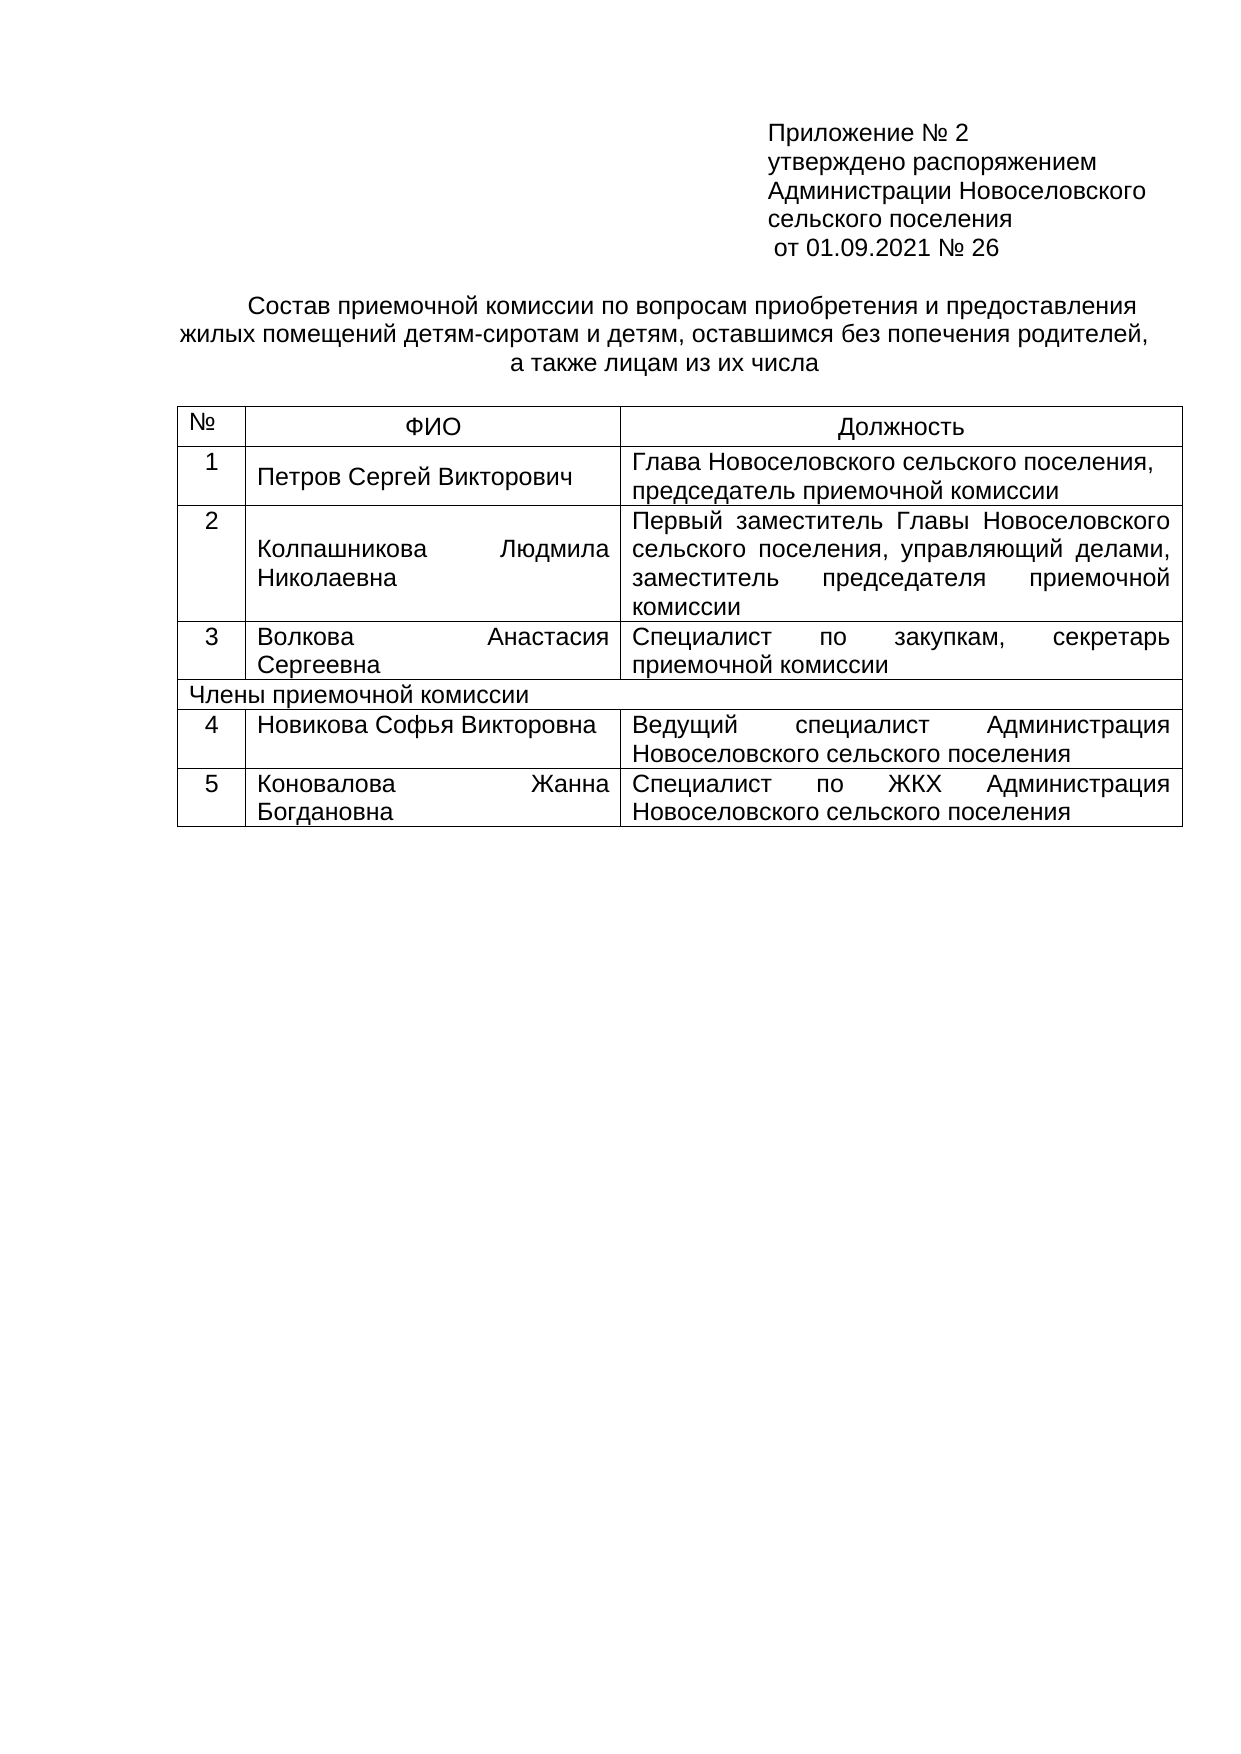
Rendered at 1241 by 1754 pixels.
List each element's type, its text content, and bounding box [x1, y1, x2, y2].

table_cell Волкова Анастасия Сергеевна [246, 622, 620, 679]
table_cell 5 [178, 769, 245, 826]
table_cell Члены приемочной комиссии [178, 680, 1182, 709]
table_header Должность [621, 407, 1182, 446]
text утверждено распоряжением [768, 147, 1152, 176]
table_header ФИО [246, 407, 620, 446]
table_cell Новикова Софья Викторовна [246, 710, 620, 768]
table_cell Ведущий специалист Администрация Новоселовского сельского поселения [621, 710, 1182, 768]
text сельского поселения [768, 204, 1152, 233]
table_cell Петров Сергей Викторович [246, 447, 620, 505]
text Приложение № 2 [768, 118, 1152, 147]
text от 01.09.2021 № 26 [768, 233, 1152, 262]
table_cell Глава Новоселовского сельского поселения, председатель приемочной комиссии [621, 447, 1182, 505]
table_cell 4 [178, 710, 245, 768]
table_cell Специалист по ЖКХ Администрация Новоселовского сельского поселения [621, 769, 1182, 826]
table_cell 1 [178, 447, 245, 505]
table_header № [178, 407, 245, 446]
table_cell Специалист по закупкам, секретарь приемочной комиссии [621, 622, 1182, 679]
table_cell Колпашникова Людмила Николаевна [246, 506, 620, 621]
text Администрации Новоселовского [768, 176, 1152, 204]
text Состав приемочной комиссии по вопросам приобретения и предоставления жилых помещений детям-сиротам и детям, оставшимся без попечения родителей, а также лицам из их числа [177, 291, 1152, 377]
table_cell Коновалова Жанна Богдановна [246, 769, 620, 826]
table_cell 2 [178, 506, 245, 621]
table_cell 3 [178, 622, 245, 679]
table_cell Первый заместитель Главы Новоселовского сельского поселения, управляющий делами, заместитель председателя приемочной комиссии [621, 506, 1182, 621]
